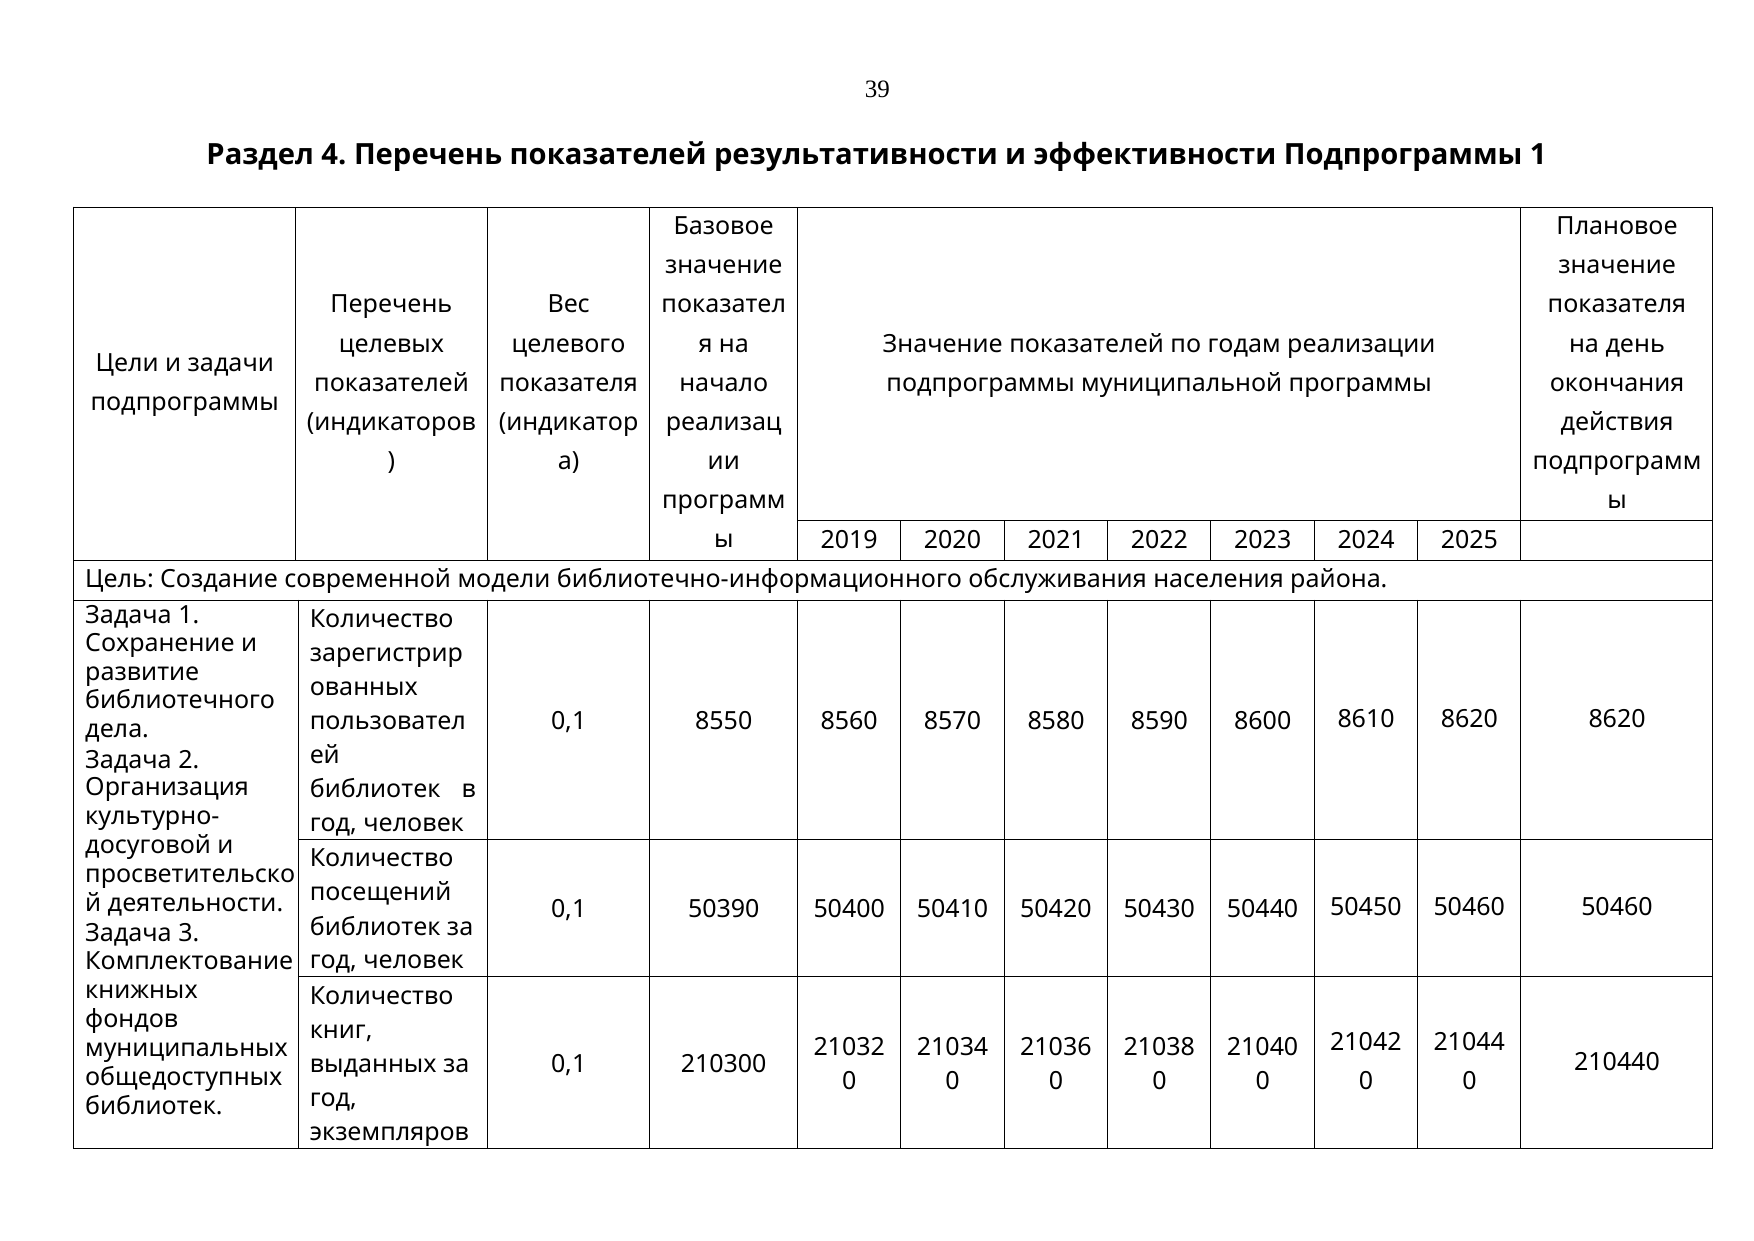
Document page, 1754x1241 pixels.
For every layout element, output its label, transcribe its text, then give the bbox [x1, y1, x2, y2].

table_cell 210400 [1211, 977, 1314, 1148]
table_cell 210380 [1108, 977, 1210, 1148]
table_cell 50450 [1315, 840, 1417, 976]
table_cell 8590 [1108, 601, 1210, 839]
table_cell 2022 [1108, 521, 1210, 559]
table_cell Цель: Создание современной модели библиотечно-информационного обслуживания населения района. [74, 561, 1712, 599]
table_cell 2019 [798, 521, 900, 559]
table_cell 210440 [1521, 977, 1712, 1148]
table_cell Количество посещений библиотек за год, человек [299, 840, 487, 976]
table_header Перечень целевых показателей (индикаторов) [296, 208, 487, 559]
table_cell 50410 [901, 840, 1004, 976]
table_header Вес целевого показателя (индикатора) [488, 208, 649, 559]
table_cell Задача 1. Сохранение и развитие библиотечного дела. Задача 2. Организация культурно-досуговой и просветительской деятельности. Задача 3. Комплектование книжных фондов муниципальных общедоступных библиотек. [74, 601, 298, 1148]
table_cell 8560 [798, 601, 900, 839]
table_cell 8620 [1418, 601, 1520, 839]
table_cell 0,1 [488, 601, 649, 839]
table_cell [1521, 521, 1712, 559]
table_cell 2020 [901, 521, 1004, 559]
table_cell 2024 [1315, 521, 1417, 559]
table_cell 210420 [1315, 977, 1417, 1148]
table_cell 210340 [901, 977, 1004, 1148]
table_cell 50460 [1521, 840, 1712, 976]
table_cell 0,1 [488, 840, 649, 976]
table_cell 210440 [1418, 977, 1520, 1148]
table_cell 50440 [1211, 840, 1314, 976]
table_cell 50460 [1418, 840, 1520, 976]
table_cell 8570 [901, 601, 1004, 839]
table_cell 210360 [1005, 977, 1107, 1148]
table_cell 2025 [1418, 521, 1520, 559]
table_cell 50420 [1005, 840, 1107, 976]
table_cell Количество зарегистрированных пользователей библиотек в год, человек [299, 601, 487, 839]
table_cell 0,1 [488, 977, 649, 1148]
table_cell Количество книг, выданных за год, экземпляров [299, 977, 487, 1148]
table_cell 2023 [1211, 521, 1314, 559]
table_cell 8610 [1315, 601, 1417, 839]
table_cell 210320 [798, 977, 900, 1148]
table_cell 210300 [650, 977, 797, 1148]
text Раздел 4. Перечень показателей результативности и эффективности Подпрограммы 1 [118, 133, 1636, 173]
table_cell 8580 [1005, 601, 1107, 839]
table_cell 50430 [1108, 840, 1210, 976]
table_cell 8620 [1521, 601, 1712, 839]
table_header Значение показателей по годам реализации подпрограммы муниципальной программы [798, 208, 1520, 520]
table_cell 8600 [1211, 601, 1314, 839]
table_cell 50400 [798, 840, 900, 976]
table_cell 8550 [650, 601, 797, 839]
table_header Цели и задачи подпрограммы [74, 208, 295, 559]
table_cell 2021 [1005, 521, 1107, 559]
table_header Плановое значение показателя на день окончания действия подпрограммы [1521, 208, 1712, 520]
table_cell 50390 [650, 840, 797, 976]
table_header Базовое значение показателя на начало реализации программы [650, 208, 797, 559]
